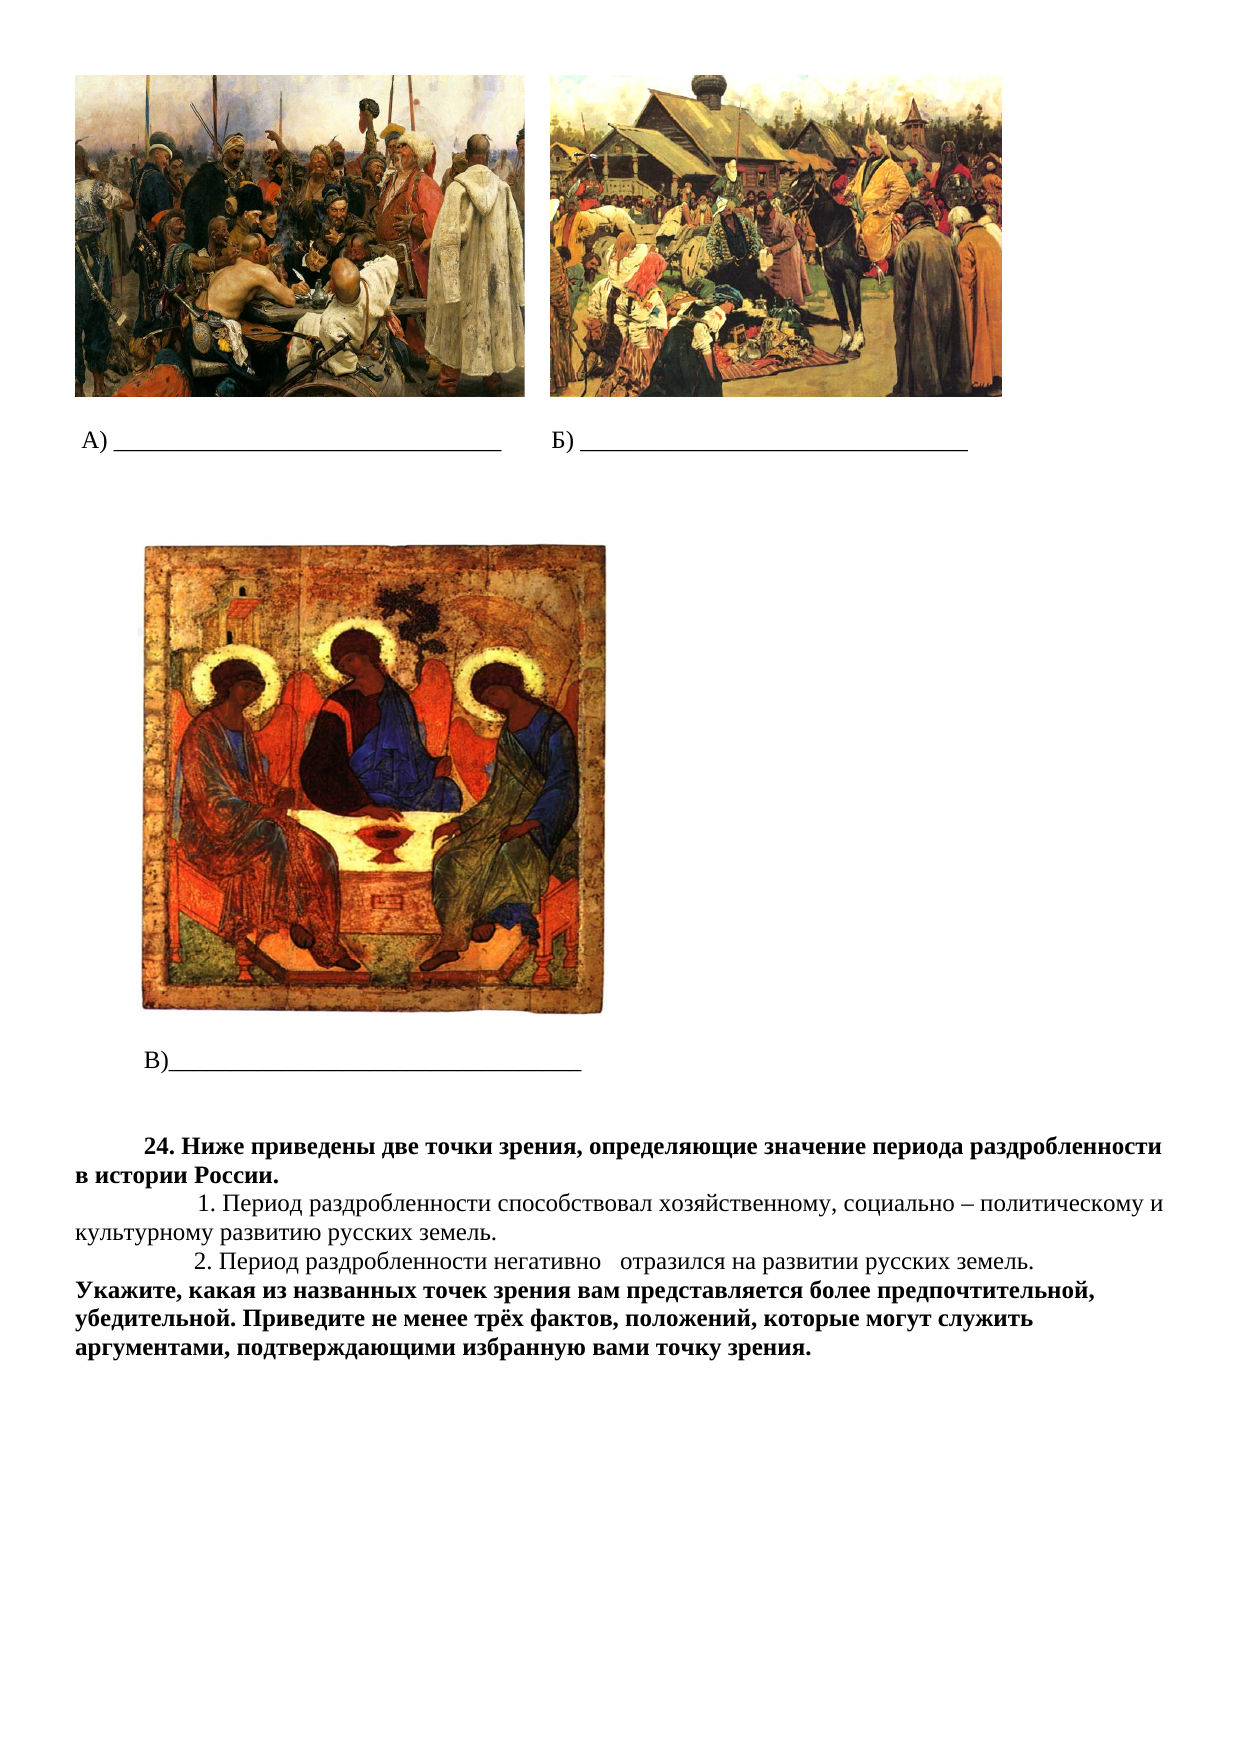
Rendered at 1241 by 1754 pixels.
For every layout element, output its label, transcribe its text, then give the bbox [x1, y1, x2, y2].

text Укажите, какая из названных точек зрения вам представляется более предпочтительной, убедительной. Приведите не менее трёх фактов, положений, которые могут служить аргументами, подтверждающими избранную вами точку зрения. [75, 1275, 1165, 1361]
picture [550, 75, 1002, 397]
text А) _______________________________ Б) _______________________________ [75, 425, 1165, 454]
text В)_________________________________ [75, 1045, 1165, 1073]
picture [75, 75, 525, 397]
text 2. Период раздробленности негативно отразился на развитии русских земель. [75, 1246, 1165, 1275]
text 24. Ниже приведены две точки зрения, определяющие значение периода раздробленности в истории России. [75, 1131, 1165, 1188]
picture [137, 540, 609, 1016]
text 1. Период раздробленности способствовал хозяйственному, социально – политическому и культурному развитию русских земель. [75, 1188, 1165, 1246]
